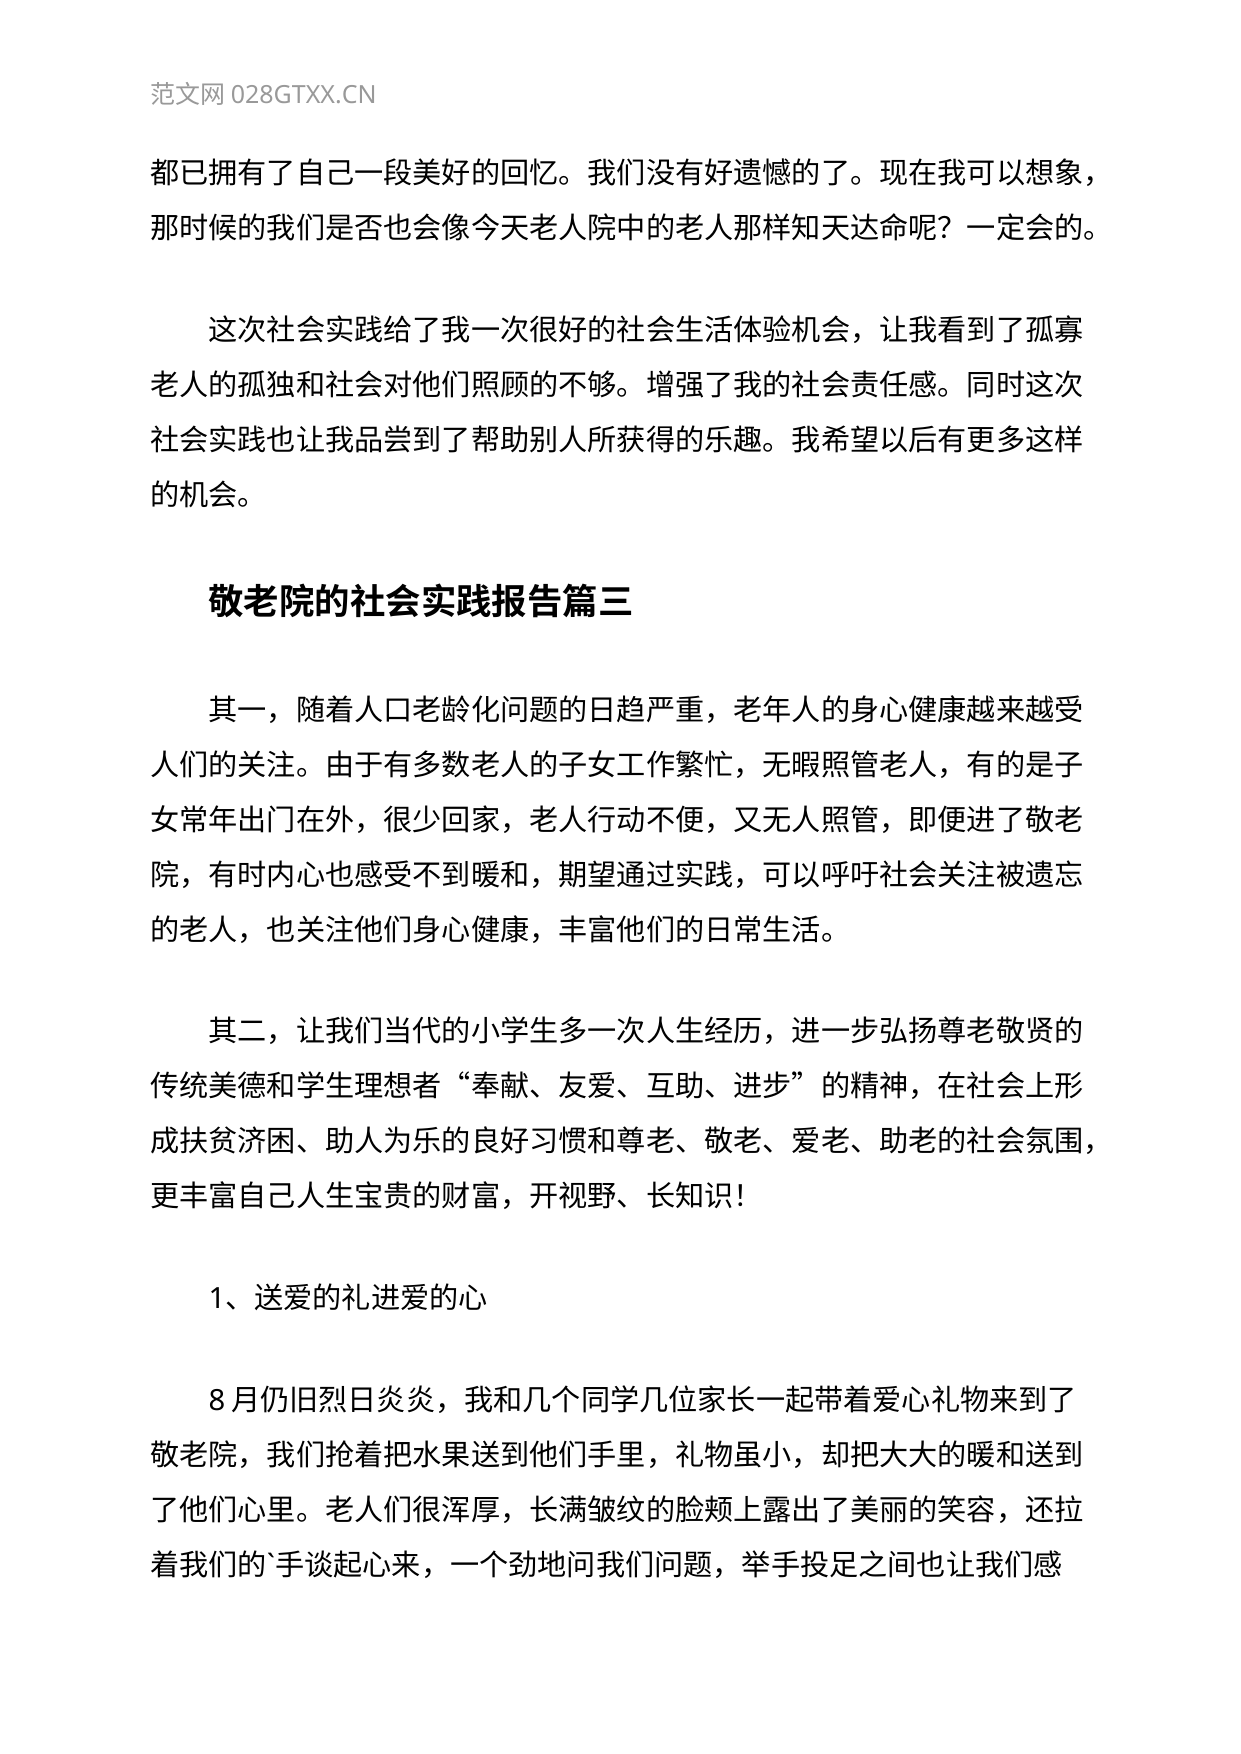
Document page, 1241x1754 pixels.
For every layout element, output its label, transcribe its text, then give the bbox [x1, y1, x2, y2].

text 其一，随着人口老龄化问题的日趋严重，老年人的身心健康越来越受人们的关注。由于有多数老人的子女工作繁忙，无暇照管老人，有的是子女常年出门在外，很少回家，老人行动不便，又无人照管，即便进了敬老院，有时内心也感受不到暖和，期望通过实践，可以呼吁社会关注被遗忘的老人，也关注他们身心健康，丰富他们的日常生活。 [150, 687, 1090, 948]
text 其二，让我们当代的小学生多一次人生经历，进一步弘扬尊老敬贤的传统美德和学生理想者“奉献、友爱、互助、进步”的精神，在社会上形成扶贫济困、助人为乐的良好习惯和尊老、敬老、爱老、助老的社会氛围，更丰富自己人生宝贵的财富，开视野、长知识！ [150, 1008, 1090, 1215]
text 这次社会实践给了我一次很好的社会生活体验机会，让我看到了孤寡老人的孤独和社会对他们照顾的不够。增强了我的社会责任感。同时这次社会实践也让我品尝到了帮助别人所获得的乐趣。我希望以后有更多这样的机会。 [150, 307, 1090, 514]
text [150, 150, 1090, 247]
text 1、送爱的礼进爱的心 [150, 1274, 1090, 1317]
text 敬老院的社会实践报告篇三 [150, 573, 1090, 624]
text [150, 1376, 1090, 1583]
